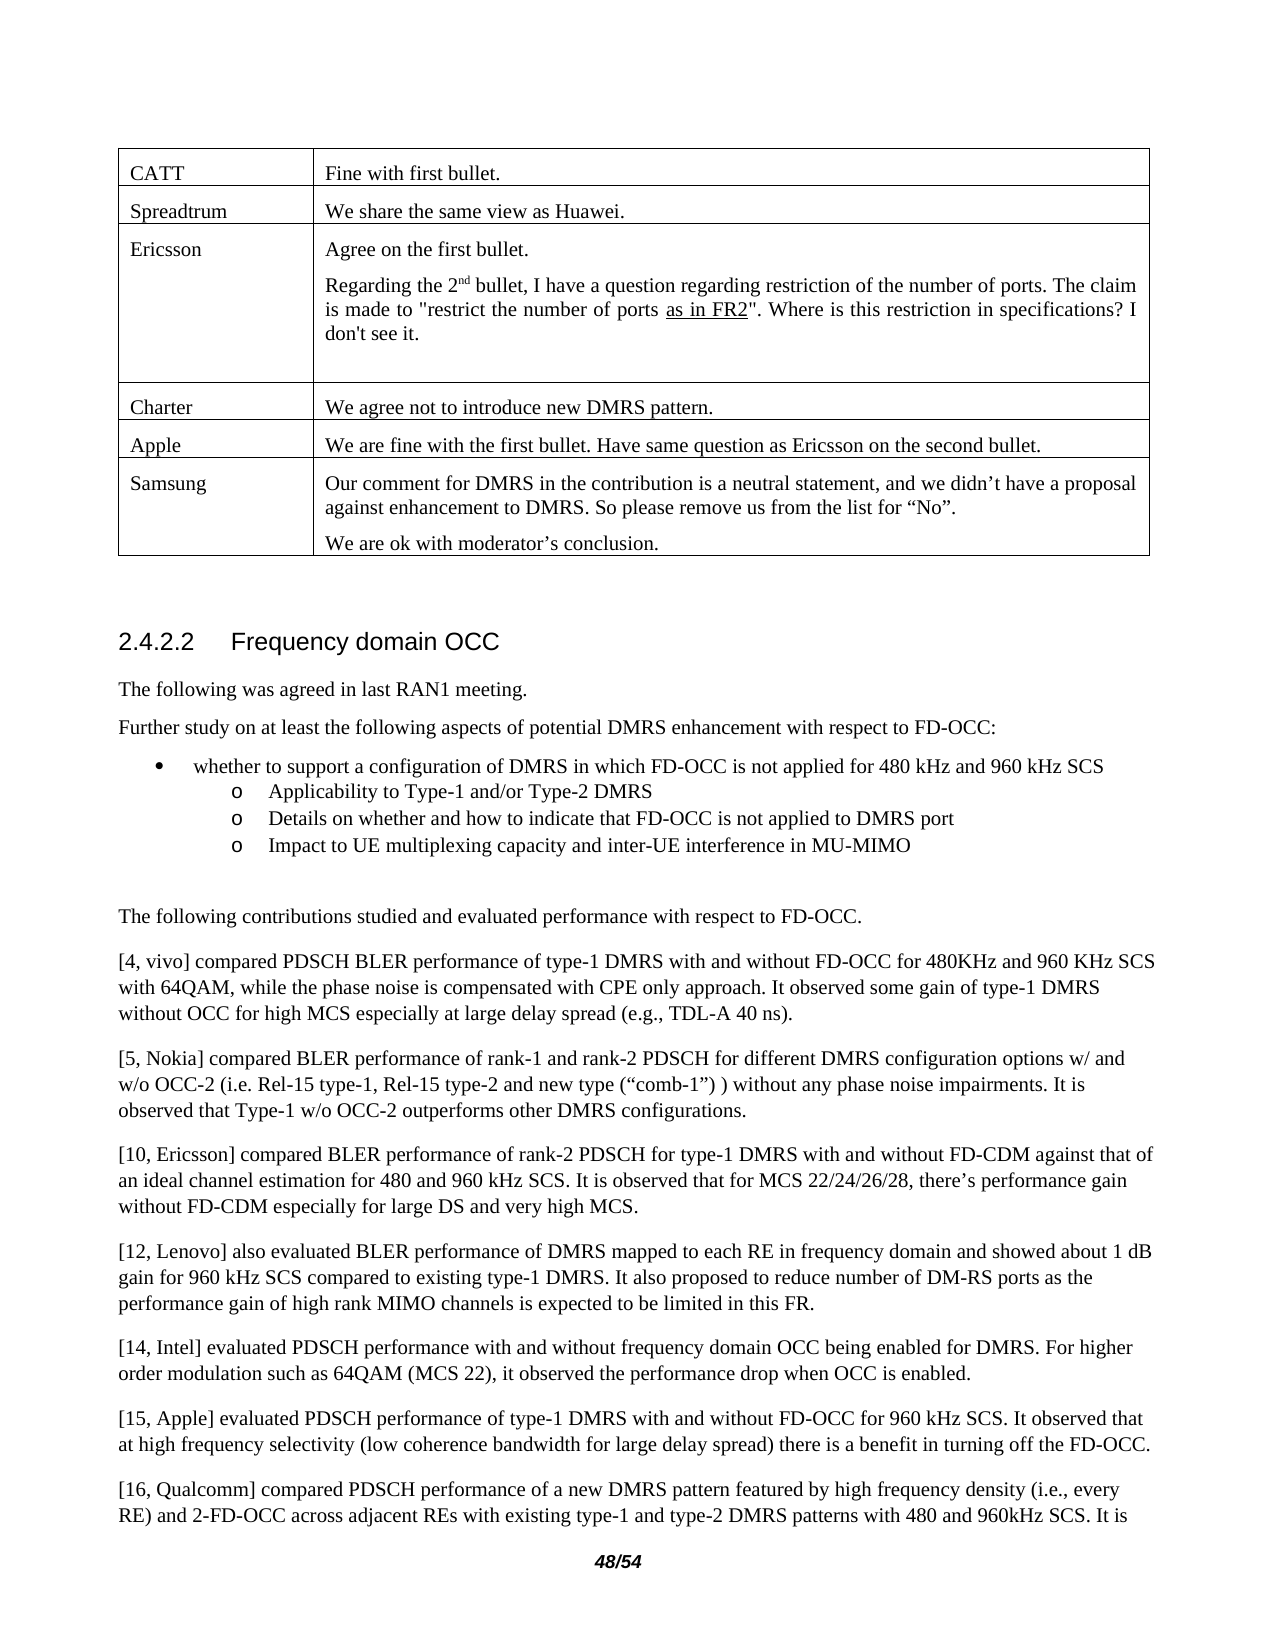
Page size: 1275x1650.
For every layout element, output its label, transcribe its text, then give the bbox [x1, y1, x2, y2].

list Applicability to Type-1 and/or Type-2 DMRS [231, 779, 1157, 804]
list whether to support a configuration of DMRS in which FD-OCC is not applied for 480 kHz and 960 kHz SCS [156, 753, 1157, 778]
table_cell Agree on the first bullet. Regarding the 2nd bullet, I have a question regarding restriction of the number of ports. The claim is made to "restrict the number of ports as in FR2". Where is this restriction in specifications? I don't see it. [314, 224, 1149, 382]
table_cell CATT [119, 149, 313, 185]
table_cell Samsung [119, 458, 313, 555]
subtitle Frequency domain OCC [118, 627, 1157, 656]
text [4, vivo] compared PDSCH BLER performance of type-1 DMRS with and without FD-OCC for 480KHz and 960 KHz SCS with 64QAM, while the phase noise is compensated with CPE only approach. It observed some gain of type-1 DMRS without OCC for high MCS especially at large delay spread (e.g., TDL-A 40 ns). [118, 949, 1157, 1025]
text [5, Nokia] compared BLER performance of rank-1 and rank-2 PDSCH for different DMRS configuration options w/ and w/o OCC-2 (i.e. Rel-15 type-1, Rel-15 type-2 and new type (“comb-1”) ) without any phase noise impairments. It is observed that Type-1 w/o OCC-2 outperforms other DMRS configurations. [118, 1046, 1157, 1122]
table_cell Our comment for DMRS in the contribution is a neutral statement, and we didn’t have a proposal against enhancement to DMRS. So please remove us from the list for “No”. We are ok with moderator’s conclusion. [314, 458, 1149, 555]
list Details on whether and how to indicate that FD-OCC is not applied to DMRS port [231, 806, 1157, 831]
table_cell Apple [119, 420, 313, 457]
text [10, Ericsson] compared BLER performance of rank-2 PDSCH for type-1 DMRS with and without FD-CDM against that of an ideal channel estimation for 480 and 960 kHz SCS. It is observed that for MCS 22/24/26/28, there’s performance gain without FD-CDM especially for large DS and very high MCS. [118, 1142, 1157, 1218]
text Further study on at least the following aspects of potential DMRS enhancement with respect to FD-OCC: [118, 715, 1157, 739]
text [12, Lenovo] also evaluated BLER performance of DMRS mapped to each RE in frequency domain and showed about 1 dB gain for 960 kHz SCS compared to existing type-1 DMRS. It also proposed to reduce number of DM-RS ports as the performance gain of high rank MIMO channels is expected to be limited in this FR. [118, 1239, 1157, 1315]
table_cell We agree not to introduce new DMRS pattern. [314, 383, 1149, 419]
table_cell Ericsson [119, 224, 313, 382]
table_cell We share the same view as Huawei. [314, 186, 1149, 223]
table_cell We are fine with the first bullet. Have same question as Ericsson on the second bullet. [314, 420, 1149, 457]
text The following contributions studied and evaluated performance with respect to FD-OCC. [118, 904, 1157, 928]
table_cell Spreadtrum [119, 186, 313, 223]
table_cell Charter [119, 383, 313, 419]
text The following was agreed in last RAN1 meeting. [118, 677, 1157, 701]
text [15, Apple] evaluated PDSCH performance of type-1 DMRS with and without FD-OCC for 960 kHz SCS. It observed that at high frequency selectivity (low coherence bandwidth for large delay spread) there is a benefit in turning off the FD-OCC. [118, 1406, 1157, 1456]
table_cell Fine with first bullet. [314, 149, 1149, 185]
list Impact to UE multiplexing capacity and inter-UE interference in MU-MIMO [231, 833, 1157, 858]
text [14, Intel] evaluated PDSCH performance with and without frequency domain OCC being enabled for DMRS. For higher order modulation such as 64QAM (MCS 22), it observed the performance drop when OCC is enabled. [118, 1335, 1157, 1385]
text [118, 1477, 1157, 1527]
